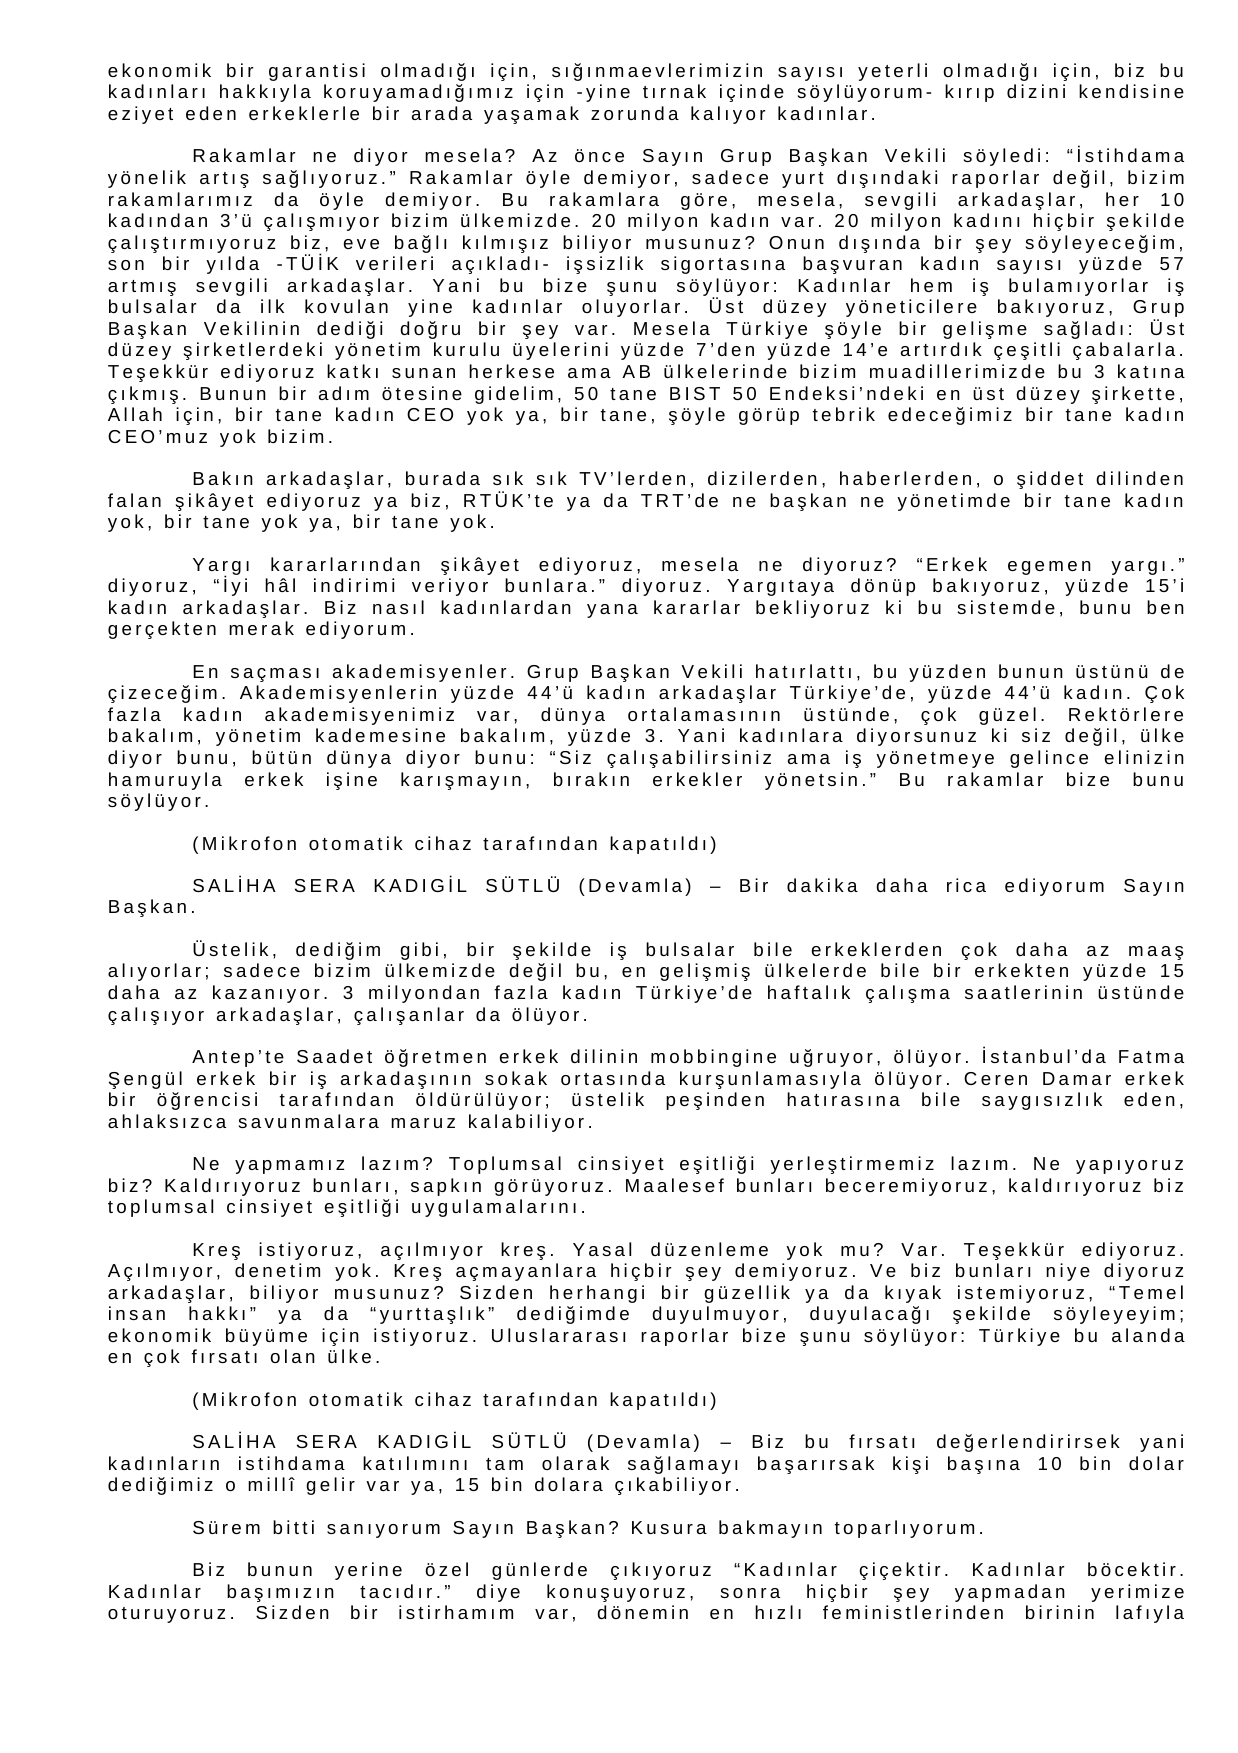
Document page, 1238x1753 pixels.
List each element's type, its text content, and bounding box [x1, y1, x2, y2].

text Ne yapmamız lazım? Toplumsal cinsiyet eşitliği yerleştirmemiz lazım. Ne yapıyoruz biz? Kaldırıyoruz bunları, sapkın görüyoruz. Maalesef bunları beceremiyoruz, kaldırıyoruz biz toplumsal cinsiyet eşitliği uygulamalarını. [108, 1153, 1186, 1217]
text Rakamlar ne diyor mesela? Az önce Sayın Grup Başkan Vekili söyledi: “İstihdama yönelik artış sağlıyoruz.” Rakamlar öyle demiyor, sadece yurt dışındaki raporlar değil, bizim rakamlarımız da öyle demiyor. Bu rakamlara göre, mesela, sevgili arkadaşlar, her 10 kadından 3’ü çalışmıyor bizim ülkemizde. 20 milyon kadın var. 20 milyon kadını hiçbir şekilde çalıştırmıyoruz biz, eve bağlı kılmışız biliyor musunuz? Onun dışında bir şey söyleyeceğim, son bir yılda -TÜİK verileri açıkladı- işsizlik sigortasına başvuran kadın sayısı yüzde 57 artmış sevgili arkadaşlar. Yani bu bize şunu söylüyor: Kadınlar hem iş bulamıyorlar iş bulsalar da ilk kovulan yine kadınlar oluyorlar. Üst düzey yöneticilere bakıyoruz, Grup Başkan Vekilinin dediği doğru bir şey var. Mesela Türkiye şöyle bir gelişme sağladı: Üst düzey şirketlerdeki yönetim kurulu üyelerini yüzde 7’den yüzde 14’e artırdık çeşitli çabalarla. Teşekkür ediyoruz katkı sunan herkese ama AB ülkelerinde bizim muadillerimizde bu 3 katına çıkmış. Bunun bir adım ötesine gidelim, 50 tane BIST 50 Endeksi’ndeki en üst düzey şirkette, Allah için, bir tane kadın CEO yok ya, bir tane, şöyle görüp tebrik edeceğimiz bir tane kadın CEO’muz yok bizim. [108, 145, 1186, 447]
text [108, 1559, 1186, 1623]
text Yargı kararlarından şikâyet ediyoruz, mesela ne diyoruz? “Erkek egemen yargı.” diyoruz, “İyi hâl indirimi veriyor bunlara.” diyoruz. Yargıtaya dönüp bakıyoruz, yüzde 15’i kadın arkadaşlar. Biz nasıl kadınlardan yana kararlar bekliyoruz ki bu sistemde, bunu ben gerçekten merak ediyorum. [108, 553, 1186, 640]
text SALİHA SERA KADIGİL SÜTLÜ (Devamla) – Biz bu fırsatı değerlendirirsek yani kadınların istihdama katılımını tam olarak sağlamayı başarırsak kişi başına 10 bin dolar dediğimiz o millî gelir var ya, 15 bin dolara çıkabiliyor. [108, 1431, 1186, 1496]
text (Mikrofon otomatik cihaz tarafından kapatıldı) [108, 1388, 1186, 1410]
text (Mikrofon otomatik cihaz tarafından kapatıldı) [108, 832, 1186, 854]
text En saçması akademisyenler. Grup Başkan Vekili hatırlattı, bu yüzden bunun üstünü de çizeceğim. Akademisyenlerin yüzde 44’ü kadın arkadaşlar Türkiye’de, yüzde 44’ü kadın. Çok fazla kadın akademisyenimiz var, dünya ortalamasının üstünde, çok güzel. Rektörlere bakalım, yönetim kademesine bakalım, yüzde 3. Yani kadınlara diyorsunuz ki siz değil, ülke diyor bunu, bütün dünya diyor bunu: “Siz çalışabilirsiniz ama iş yönetmeye gelince elinizin hamuruyla erkek işine karışmayın, bırakın erkekler yönetsin.” Bu rakamlar bize bunu söylüyor. [108, 661, 1186, 811]
text Sürem bitti sanıyorum Sayın Başkan? Kusura bakmayın toparlıyorum. [108, 1516, 1186, 1538]
text Üstelik, dediğim gibi, bir şekilde iş bulsalar bile erkeklerden çok daha az maaş alıyorlar; sadece bizim ülkemizde değil bu, en gelişmiş ülkelerde bile bir erkekten yüzde 15 daha az kazanıyor. 3 milyondan fazla kadın Türkiye’de haftalık çalışma saatlerinin üstünde çalışıyor arkadaşlar, çalışanlar da ölüyor. [108, 939, 1186, 1025]
text Bakın arkadaşlar, burada sık sık TV’lerden, dizilerden, haberlerden, o şiddet dilinden falan şikâyet ediyoruz ya biz, RTÜK’te ya da TRT’de ne başkan ne yönetimde bir tane kadın yok, bir tane yok ya, bir tane yok. [108, 468, 1186, 533]
text SALİHA SERA KADIGİL SÜTLÜ (Devamla) – Bir dakika daha rica ediyorum Sayın Başkan. [108, 875, 1186, 918]
text Antep’te Saadet öğretmen erkek dilinin mobbingine uğruyor, ölüyor. İstanbul’da Fatma Şengül erkek bir iş arkadaşının sokak ortasında kurşunlamasıyla ölüyor. Ceren Damar erkek bir öğrencisi tarafından öldürülüyor; üstelik peşinden hatırasına bile saygısızlık eden, ahlaksızca savunmalara maruz kalabiliyor. [108, 1046, 1186, 1132]
text Kreş istiyoruz, açılmıyor kreş. Yasal düzenleme yok mu? Var. Teşekkür ediyoruz. Açılmıyor, denetim yok. Kreş açmayanlara hiçbir şey demiyoruz. Ve biz bunları niye diyoruz arkadaşlar, biliyor musunuz? Sizden herhangi bir güzellik ya da kıyak istemiyoruz, “Temel insan hakkı” ya da “yurttaşlık” dediğimde duyulmuyor, duyulacağı şekilde söyleyeyim; ekonomik büyüme için istiyoruz. Uluslararası raporlar bize şunu söylüyor: Türkiye bu alanda en çok fırsatı olan ülke. [108, 1238, 1186, 1368]
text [108, 60, 1186, 124]
